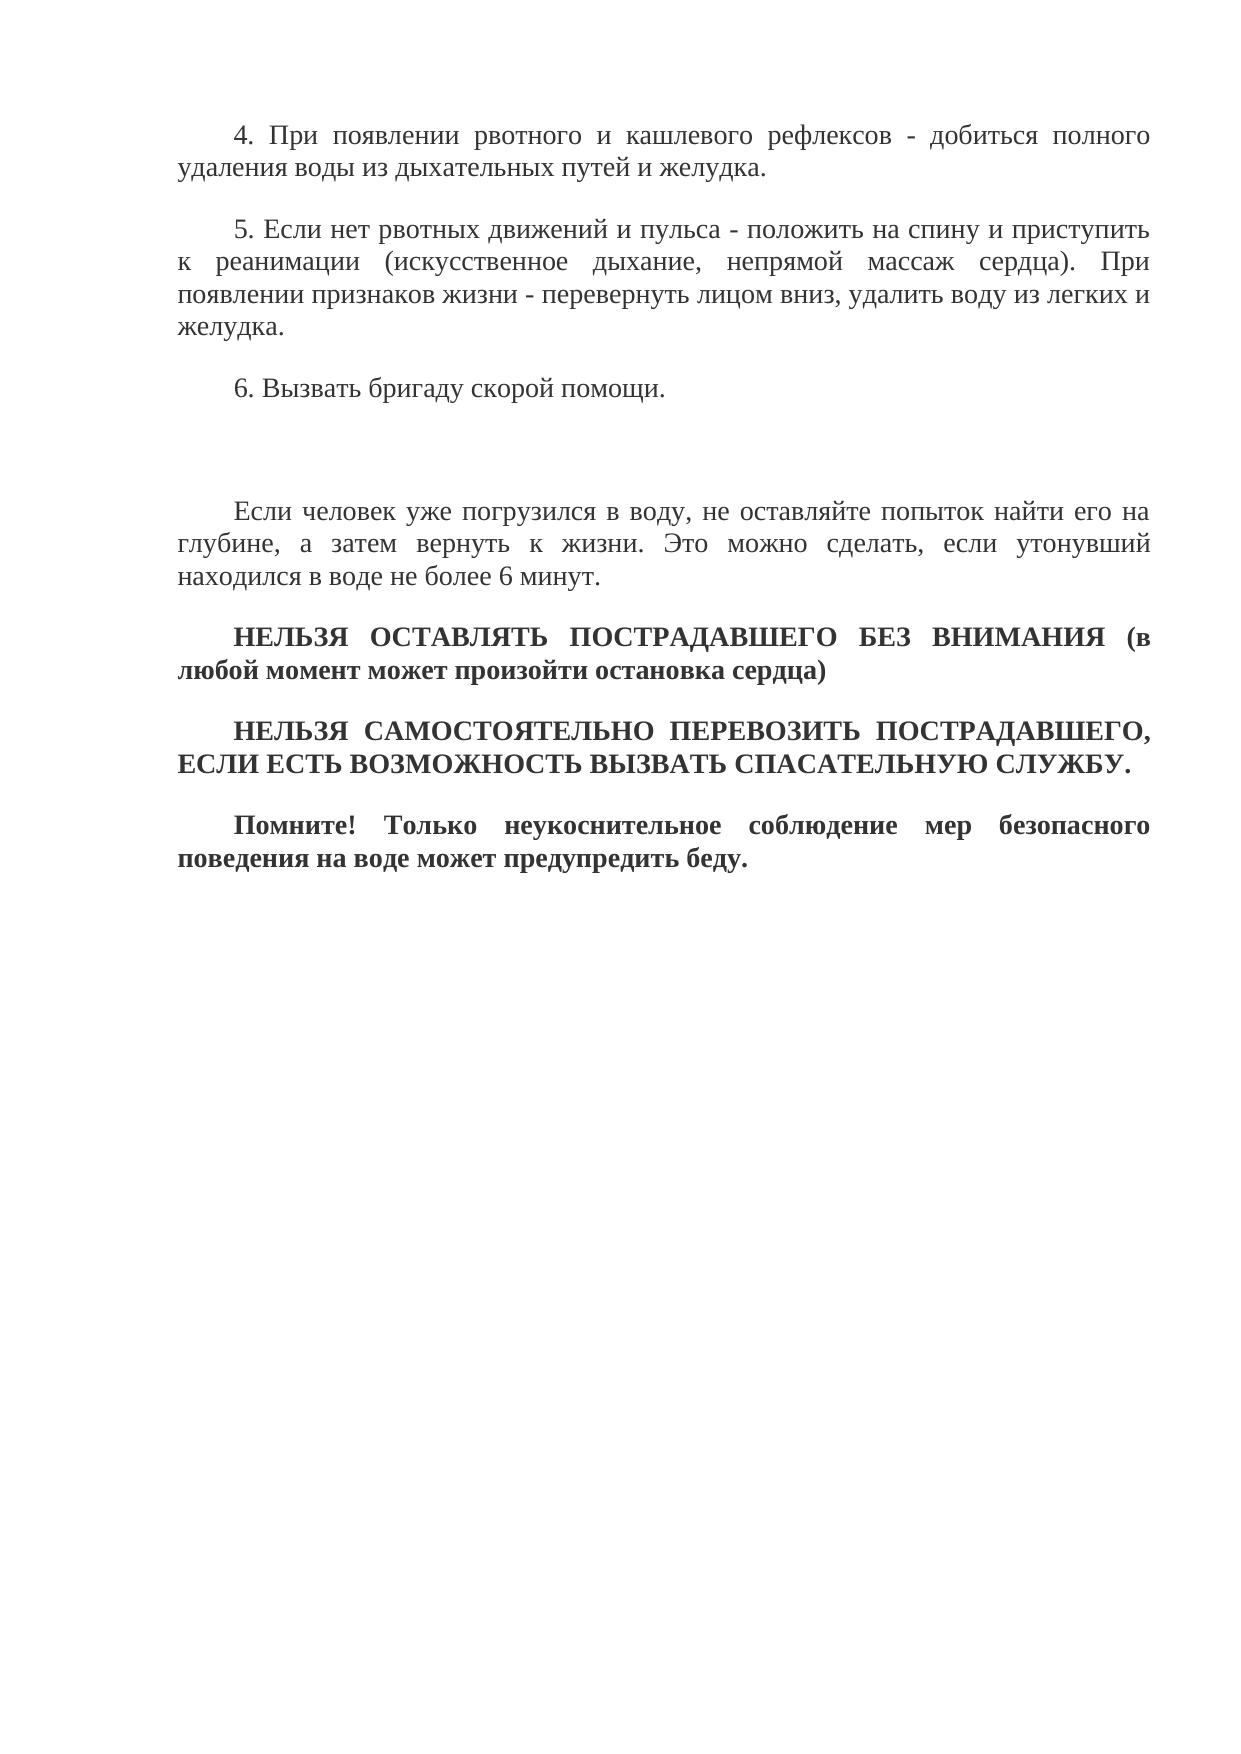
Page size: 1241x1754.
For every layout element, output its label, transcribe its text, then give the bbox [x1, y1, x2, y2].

text Помните! Только неукоснительное соблюдение мер безопасного поведения на воде может предупредить беду. [177, 808, 1152, 873]
text 6. Вызвать бригаду скорой помощи. [177, 371, 1152, 403]
text 4. При появлении рвотного и кашлевого рефлексов - добиться полного удаления воды из дыхательных путей и желудка. [177, 118, 1152, 183]
text НЕЛЬЗЯ ОСТАВЛЯТЬ ПОСТРАДАВШЕГО БЕЗ ВНИМАНИЯ (в любой момент может произойти остановка сердца) [177, 620, 1152, 685]
text 5. Если нет рвотных движений и пульса - положить на спину и приступить к реанимации (искусственное дыхание, непрямой массаж сердца). При появлении признаков жизни - перевернуть лицом вниз, удалить воду из легких и желудка. [177, 212, 1152, 342]
text НЕЛЬЗЯ САМОСТОЯТЕЛЬНО ПЕРЕВОЗИТЬ ПОСТРАДАВШЕГО, ЕСЛИ ЕСТЬ ВОЗМОЖНОСТЬ ВЫЗВАТЬ СПАСАТЕЛЬНУЮ СЛУЖБУ. [177, 714, 1152, 779]
text Если человек уже погрузился в воду, не оставляйте попыток найти его на глубине, а затем вернуть к жизни. Это можно сделать, если утонувший находился в воде не более 6 минут. [177, 494, 1152, 591]
